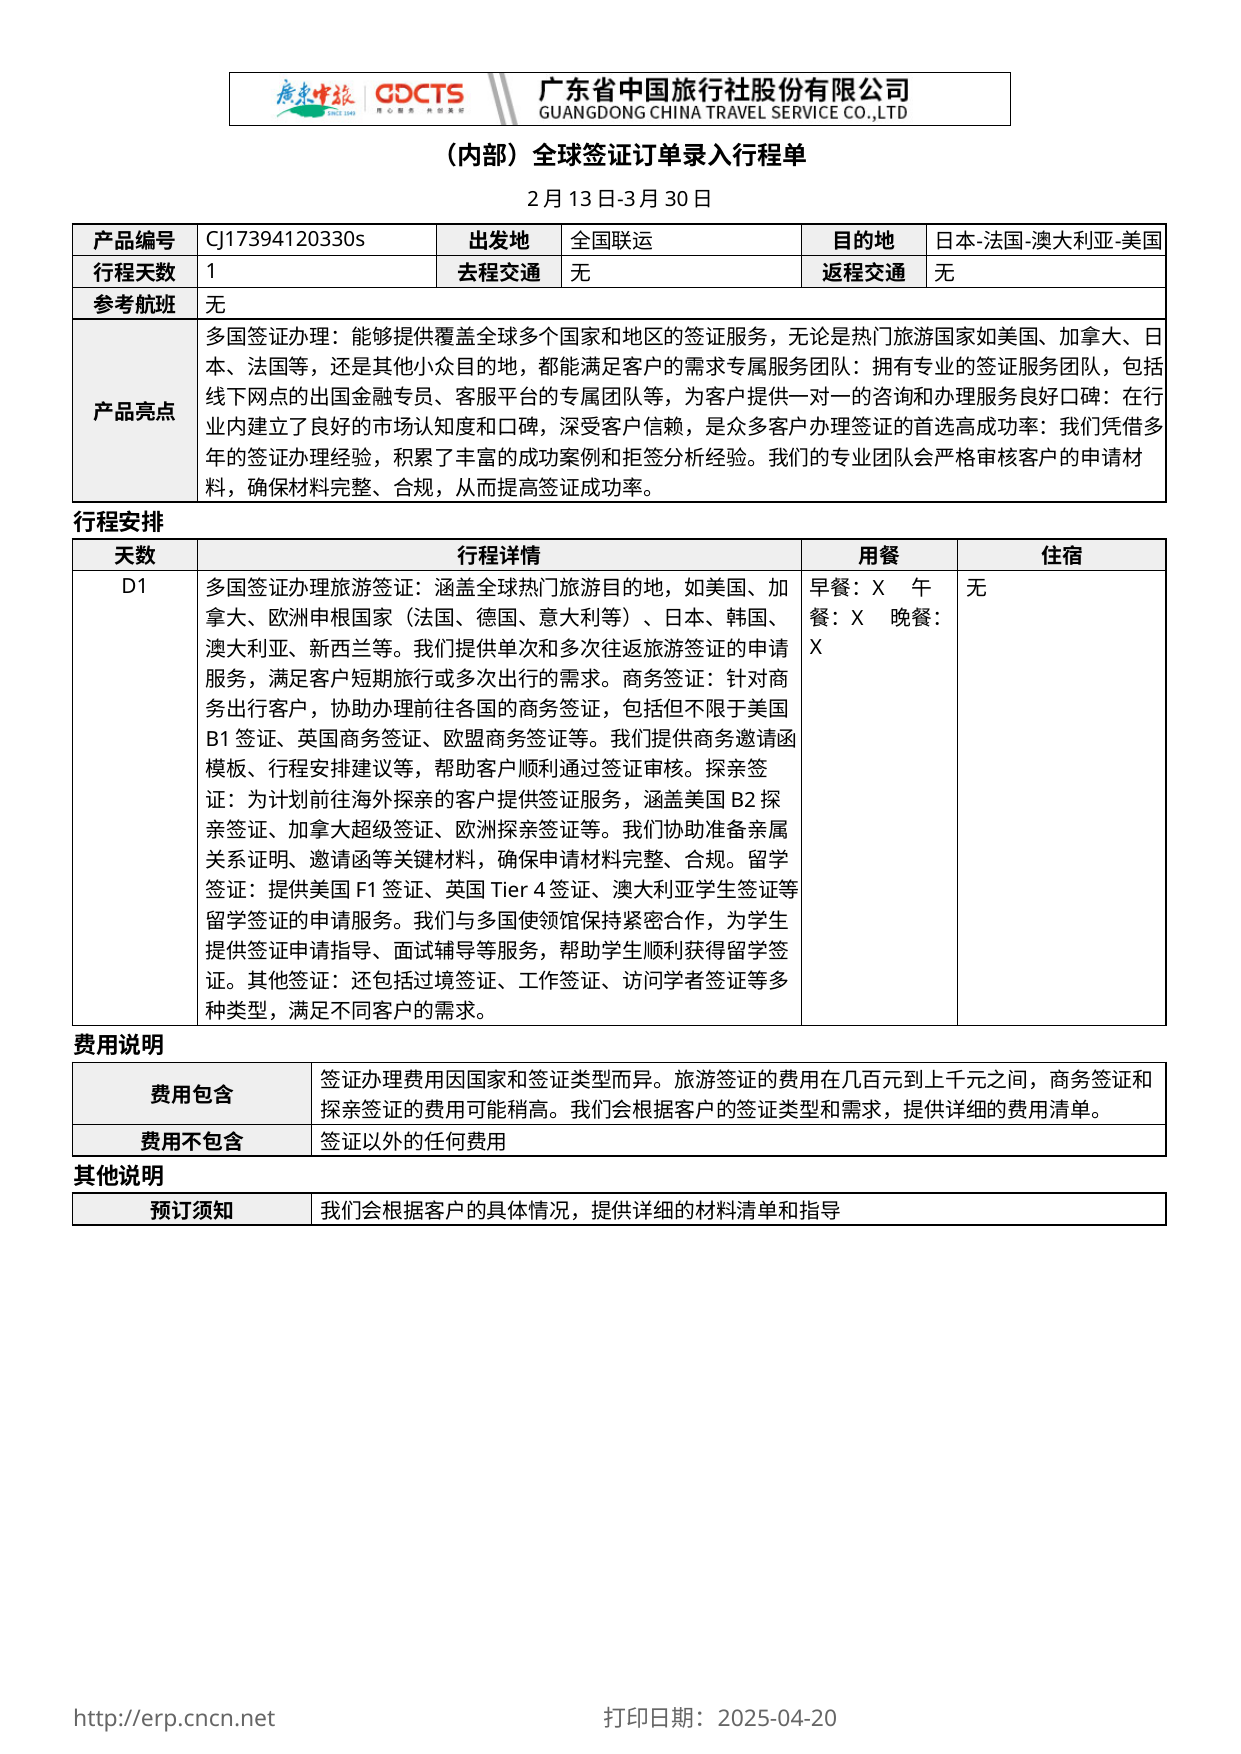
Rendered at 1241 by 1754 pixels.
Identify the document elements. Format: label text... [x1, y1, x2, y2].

table_cell 无 [198, 288, 1165, 318]
table_cell 多国签证办理 [198, 571, 801, 1025]
table_header 用餐 [802, 540, 957, 570]
table_cell 多国签证办理：能够提供覆盖全球多个国家和地区的签证服务，无论是热门旅游国家如美国、加拿大、日本、法国等，还是其他小众目的地，都能满足客户的需求 [198, 320, 1165, 501]
text 2月13日-3月30日 [73, 182, 1167, 212]
table_cell 参考航班 [73, 288, 197, 318]
table_header 目的地 [802, 225, 926, 255]
picture [230, 73, 1010, 125]
table_header 费用包含 [73, 1063, 311, 1124]
text 行程安排 [73, 504, 1167, 537]
table_header 预订须知 [73, 1194, 311, 1224]
table_cell 产品亮点 [73, 320, 197, 501]
table_header CJ17394120330s [198, 225, 436, 255]
table_cell 费用不包含 [73, 1125, 311, 1155]
table_header 出发地 [437, 225, 561, 255]
table_header 全国联运 [562, 225, 801, 255]
table_header 天数 [73, 540, 197, 570]
table_header 行程详情 [198, 540, 801, 570]
table_cell 无 [958, 571, 1165, 1025]
table_header 产品编号 [73, 225, 197, 255]
table_cell 无 [927, 256, 1165, 287]
table_header 签证办理费用因国家和签证类型而异。旅游签证的费用在几百元到上千元之间，商务签证和探亲签证的费用可能稍高。我们会根据客户的签证类型和需求，提供详细的费用清单。 [312, 1063, 1165, 1124]
table_cell 返程交通 [802, 256, 926, 287]
table_cell 1 [198, 256, 436, 287]
text （内部）全球签证订单录入行程单 [73, 136, 1167, 172]
table_cell D1 [73, 571, 197, 1025]
table_cell 去程交通 [437, 256, 561, 287]
text 费用说明 [73, 1027, 1167, 1061]
table_header 我们会根据客户的具体情况，提供详细的材料清单和指导 [312, 1194, 1165, 1224]
text 其他说明 [73, 1158, 1167, 1191]
table_cell 签证以外的任何费用 [312, 1125, 1165, 1155]
table_cell 无 [562, 256, 801, 287]
table_header 日本-法国-澳大利亚-美国 [927, 225, 1165, 255]
table_cell 早餐：X 午餐：X 晚餐：X [802, 571, 957, 1025]
table_cell 行程天数 [73, 256, 197, 287]
table_header 住宿 [958, 540, 1165, 570]
